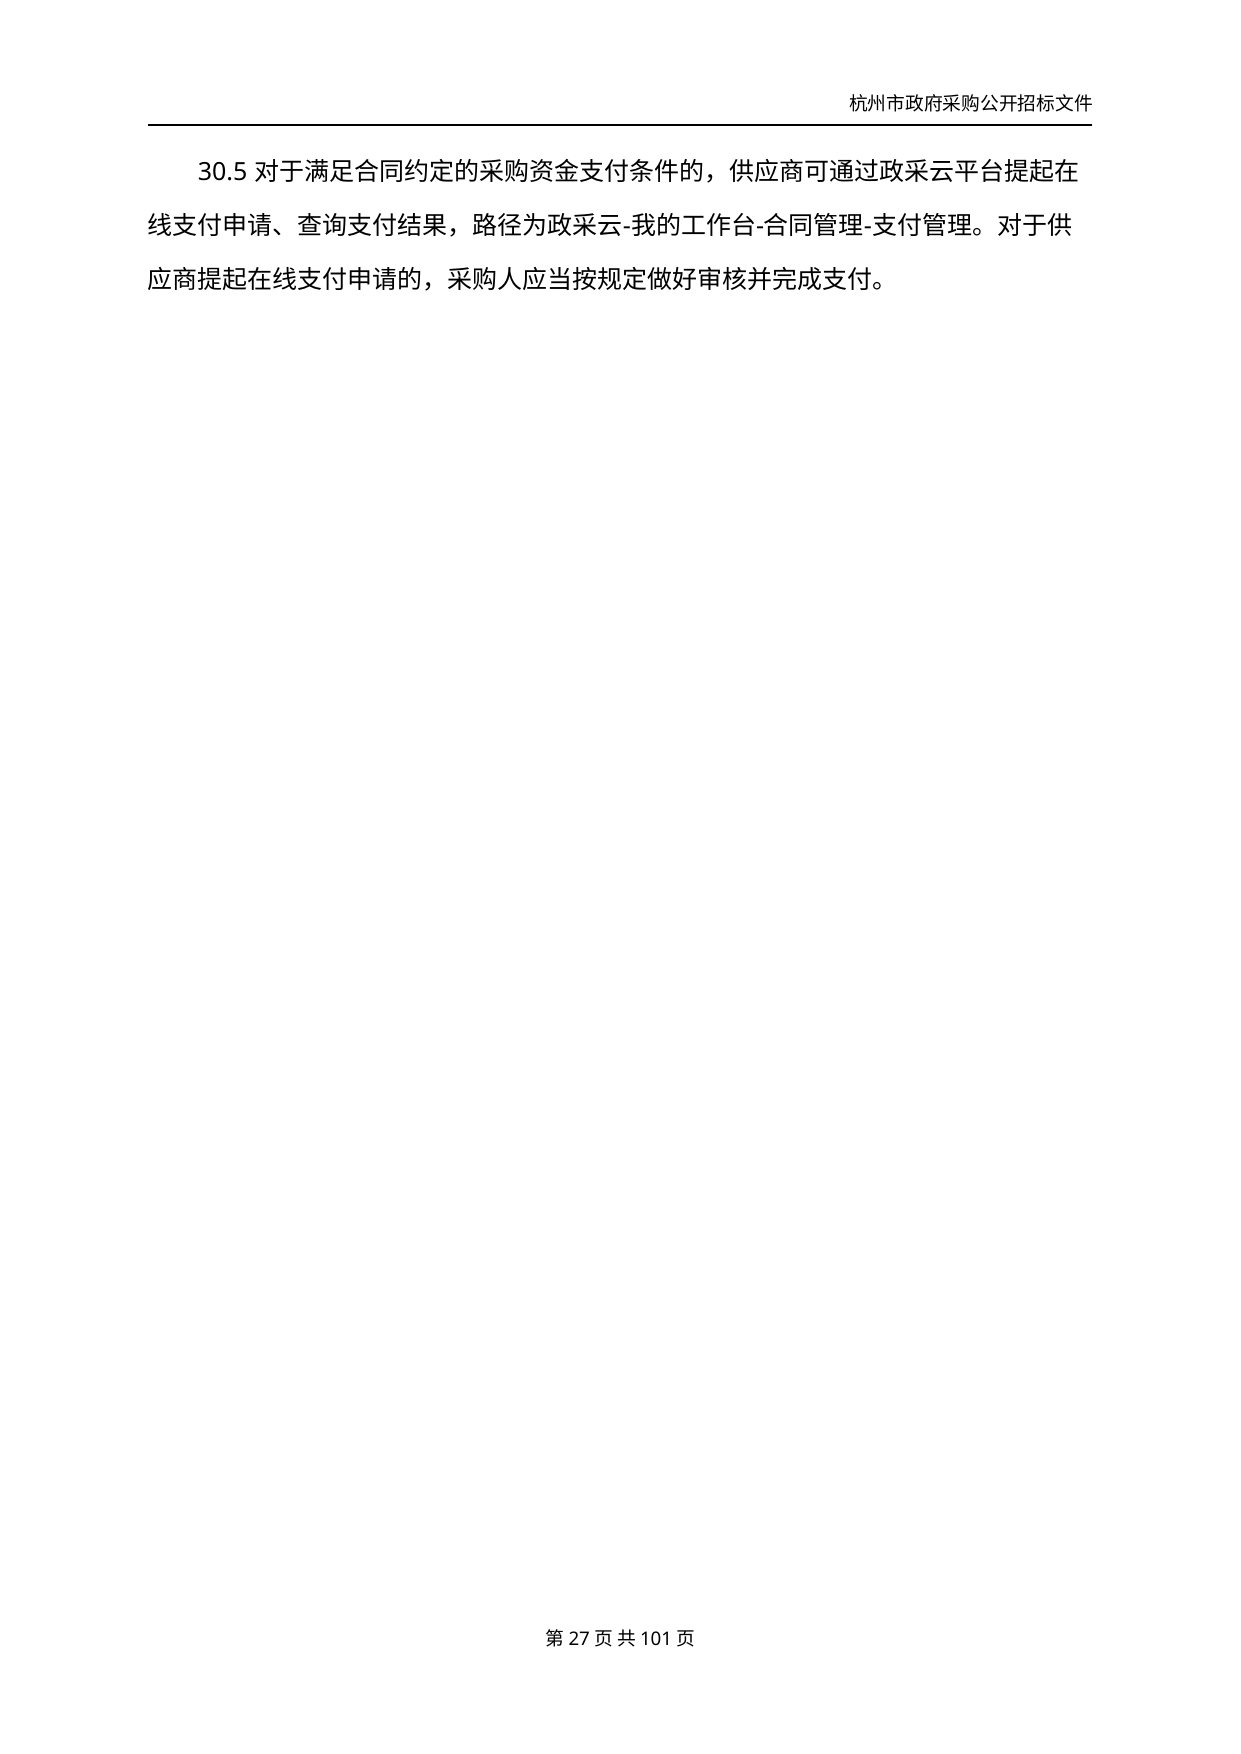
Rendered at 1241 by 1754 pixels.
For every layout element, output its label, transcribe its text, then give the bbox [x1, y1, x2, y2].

subtitle 30.5 对于满足合同约定的采购资金支付条件的，供应商可通过政采云平台提起在线支付申请、查询支付结果，路径为政采云-我的工作台-合同管理-支付管理。对于供应商提起在线支付申请的，采购人应当按规定做好审核并完成支付。 [148, 151, 1092, 296]
